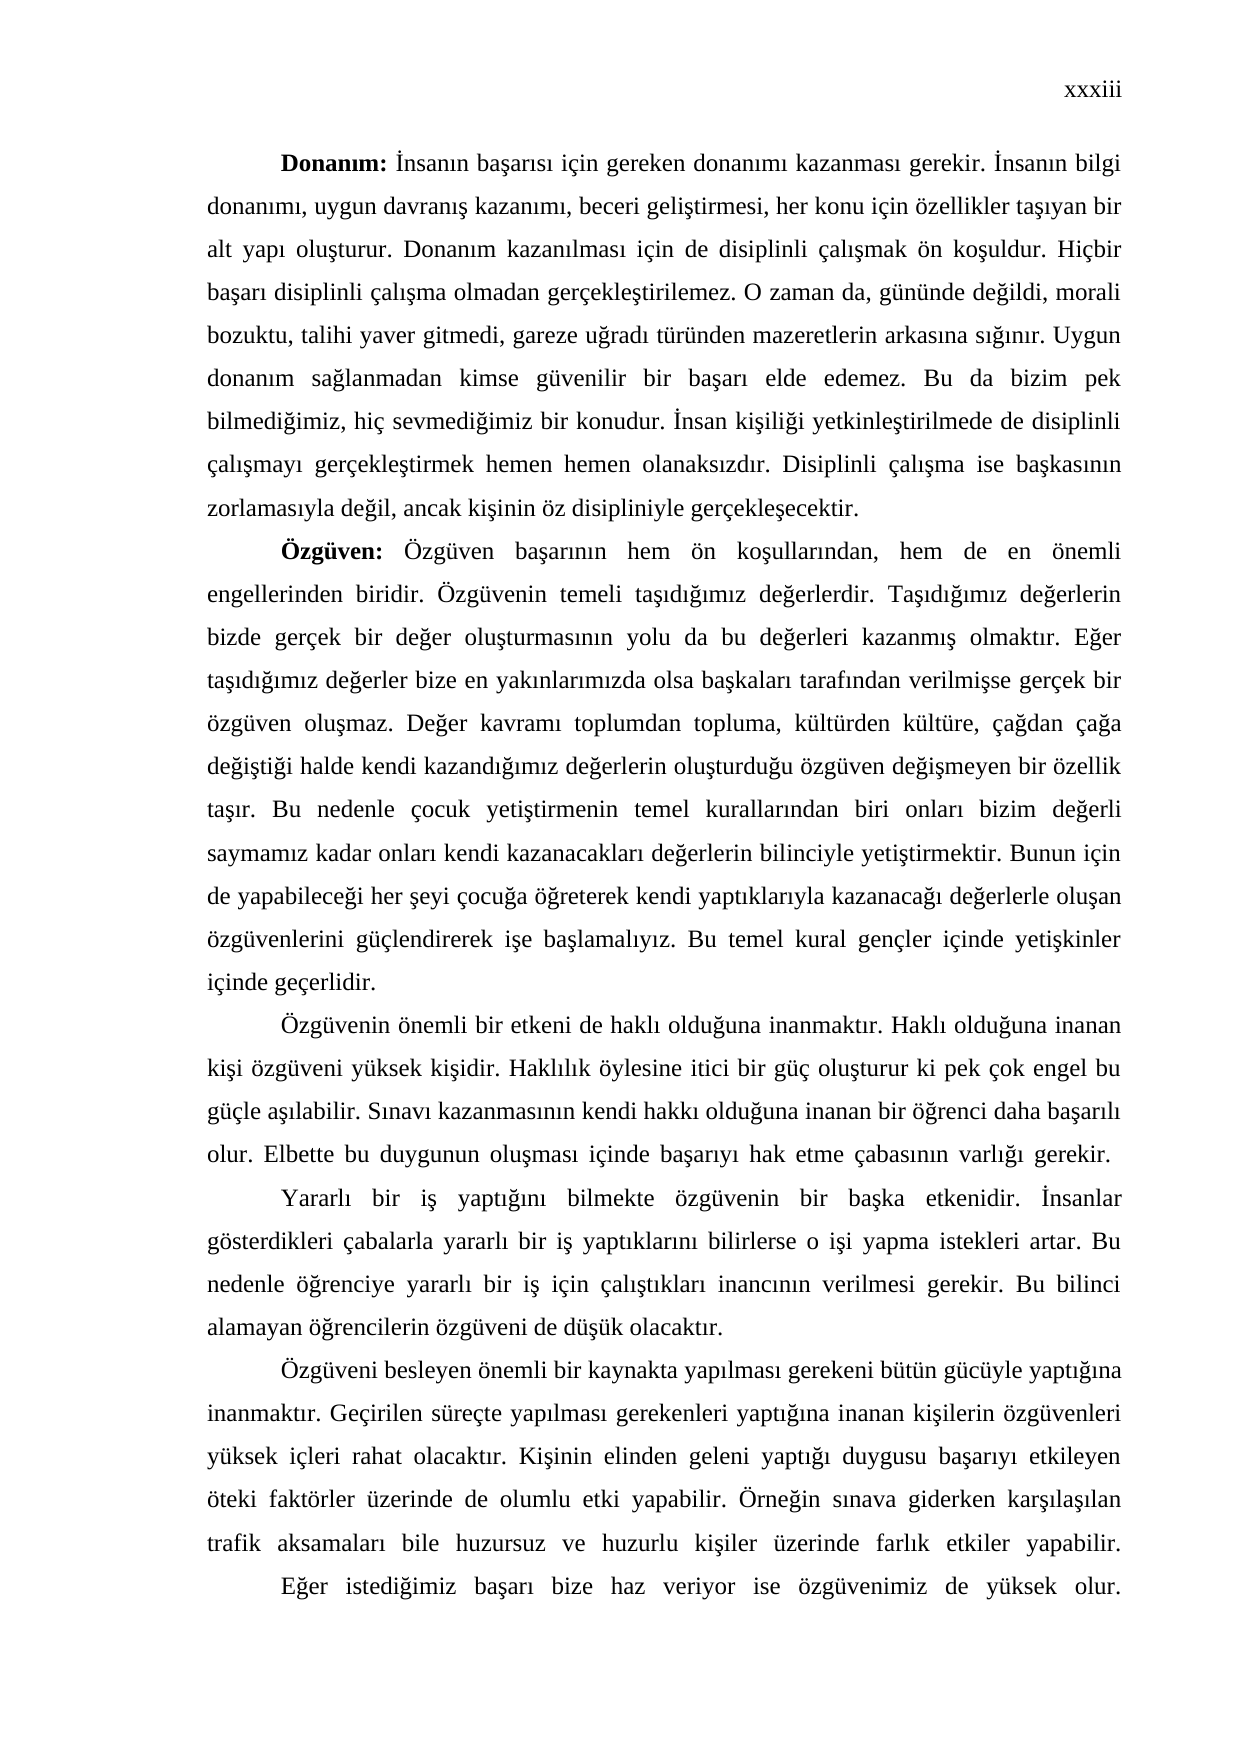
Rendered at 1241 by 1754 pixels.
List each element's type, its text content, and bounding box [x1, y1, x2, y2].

text Donanım: İnsanın başarısı için gereken donanımı kazanması gerekir. İnsanın bilgi donanımı, uygun davranış kazanımı, beceri geliştirmesi, her konu için özellikler taşıyan bir alt yapı oluşturur. Donanım kazanılması için de disiplinli çalışmak ön koşuldur. Hiçbir başarı disiplinli çalışma olmadan gerçekleştirilemez. O zaman da, gününde değildi, morali bozuktu, talihi yaver gitmedi, gareze uğradı türünden mazeretlerin arkasına sığınır. Uygun donanım sağlanmadan kimse güvenilir bir başarı elde edemez. Bu da bizim pek bilmediğimiz, hiç sevmediğimiz bir konudur. İnsan kişiliği yetkinleştirilmede de disiplinli çalışmayı gerçekleştirmek hemen hemen olanaksızdır. Disiplinli çalışma ise başkasının zorlamasıyla değil, ancak kişinin öz disipliniyle gerçekleşecektir. [207, 148, 1122, 521]
text Özgüvenin önemli bir etkeni de haklı olduğuna inanmaktır. Haklı olduğuna inanan kişi özgüveni yüksek kişidir. Haklılık öylesine itici bir güç oluşturur ki pek çok engel bu güçle aşılabilir. Sınavı kazanmasının kendi hakkı olduğuna inanan bir öğrenci daha başarılı olur. Elbette bu duygunun oluşması içinde başarıyı hak etme çabasının varlığı gerekir. Yararlı bir iş yaptığını bilmekte özgüvenin bir başka etkenidir. İnsanlar gösterdikleri çabalarla yararlı bir iş yaptıklarını bilirlerse o işi yapma istekleri artar. Bu nedenle öğrenciye yararlı bir iş için çalıştıkları inancının verilmesi gerekir. Bu bilinci alamayan öğrencilerin özgüveni de düşük olacaktır. [207, 1010, 1122, 1341]
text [207, 1355, 1122, 1599]
text Özgüven: Özgüven başarının hem ön koşullarından, hem de en önemli engellerinden biridir. Özgüvenin temeli taşıdığımız değerlerdir. Taşıdığımız değerlerin bizde gerçek bir değer oluşturmasının yolu da bu değerleri kazanmış olmaktır. Eğer taşıdığımız değerler bize en yakınlarımızda olsa başkaları tarafından verilmişse gerçek bir özgüven oluşmaz. Değer kavramı toplumdan topluma, kültürden kültüre, çağdan çağa değiştiği halde kendi kazandığımız değerlerin oluşturduğu özgüven değişmeyen bir özellik taşır. Bu nedenle çocuk yetiştirmenin temel kurallarından biri onları bizim değerli saymamız kadar onları kendi kazanacakları değerlerin bilinciyle yetiştirmektir. Bunun için de yapabileceği her şeyi çocuğa öğreterek kendi yaptıklarıyla kazanacağı değerlerle oluşan özgüvenlerini güçlendirerek işe başlamalıyız. Bu temel kural gençler içinde yetişkinler içinde geçerlidir. [207, 536, 1122, 996]
